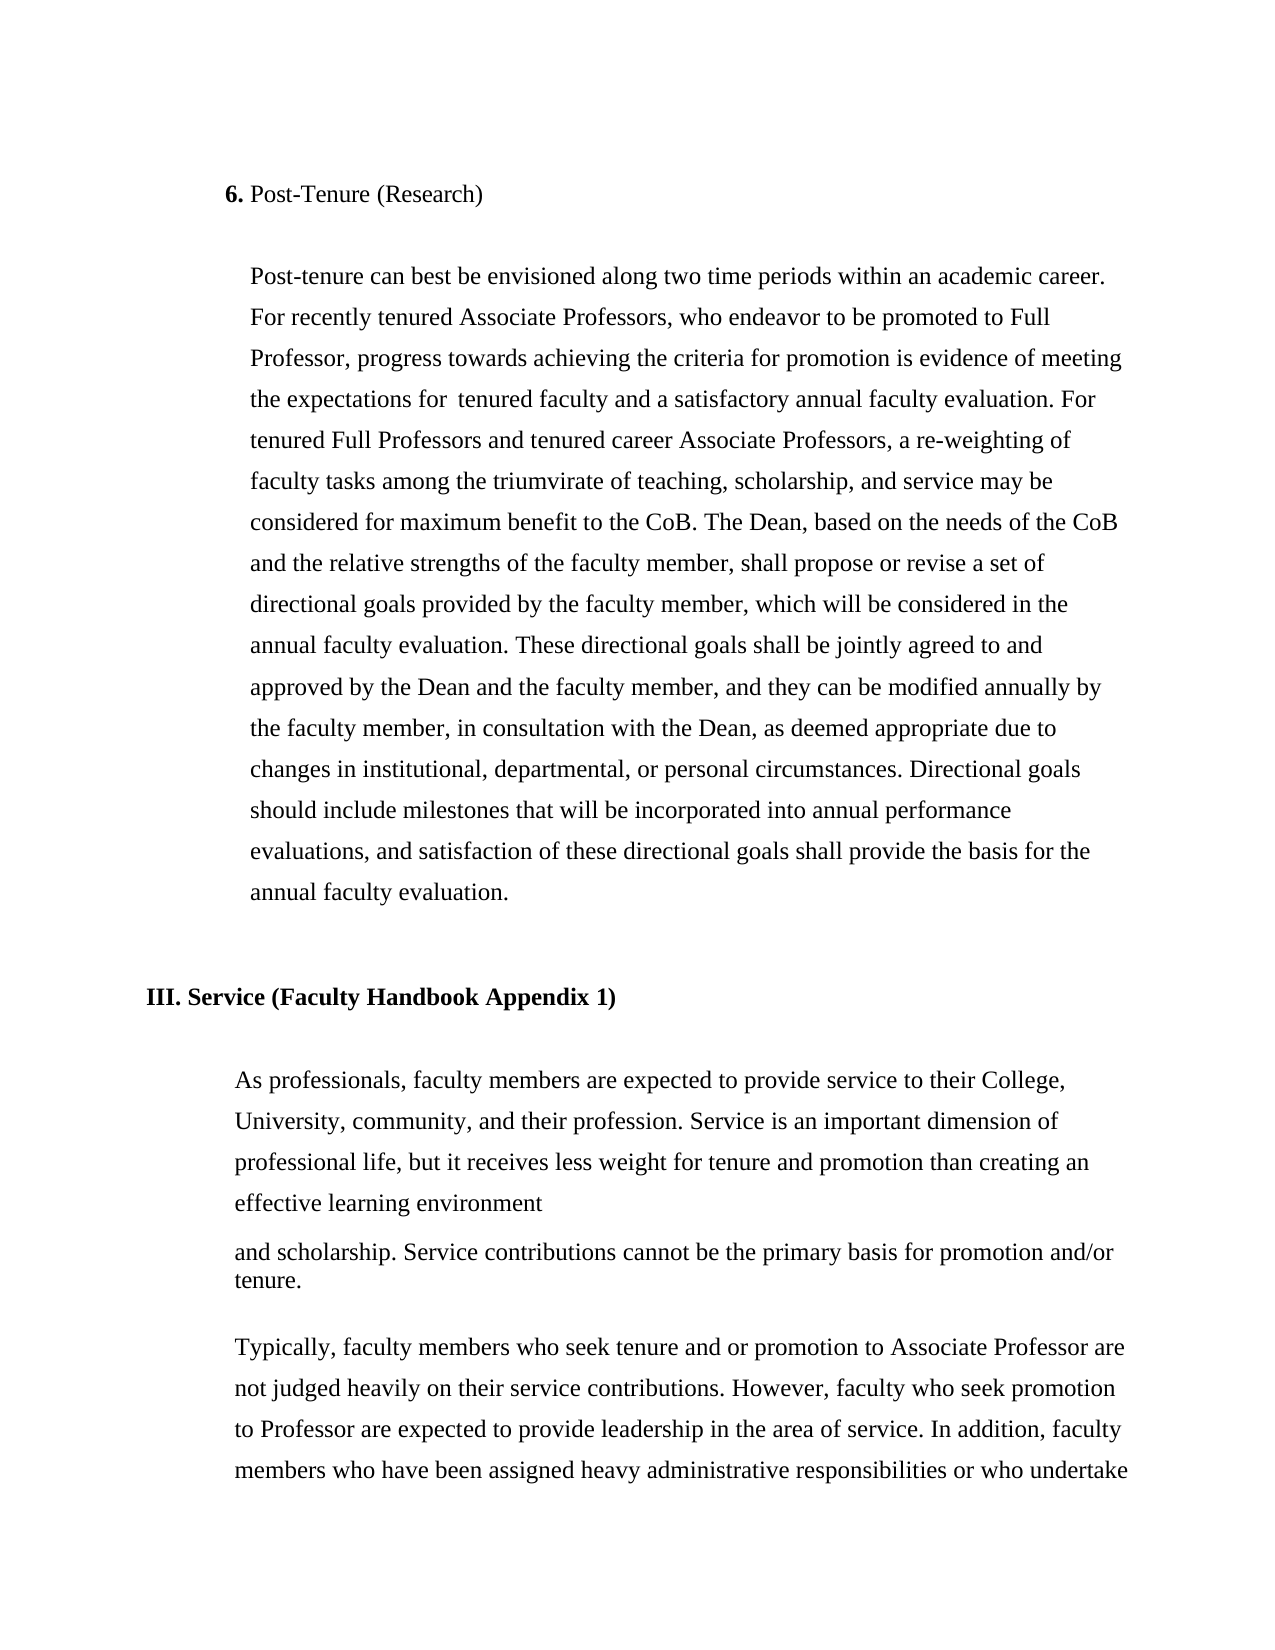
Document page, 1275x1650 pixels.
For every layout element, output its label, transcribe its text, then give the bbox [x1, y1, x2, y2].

text As professionals, faculty members are expected to provide service to their College, University, community, and their profession. Service is an important dimension of professional life, but it receives less weight for tenure and promotion than creating an effective learning environment [234, 1065, 1162, 1217]
text Post-tenure can best be envisioned along two time periods within an academic career. For recently tenured Associate Professors, who endeavor to be promoted to Full Professor, progress towards achieving the criteria for promotion is evidence of meeting the expectations for tenured faculty and a satisfactory annual faculty evaluation. For tenured Full Professors and tenured career Associate Professors, a re-weighting of faculty tasks among the triumvirate of teaching, scholarship, and service may be considered for maximum benefit to the CoB. The Dean, based on the needs of the CoB and the relative strengths of the faculty member, shall propose or revise a set of directional goals provided by the faculty member, which will be considered in the annual faculty evaluation. These directional goals shall be jointly agreed to and approved by the Dean and the faculty member, and they can be modified annually by the faculty member, in consultation with the Dean, as deemed appropriate due to changes in institutional, departmental, or personal circumstances. Directional goals should include milestones that will be incorporated into annual performance evaluations, and satisfaction of these directional goals shall provide the basis for the annual faculty evaluation. [250, 261, 1136, 906]
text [234, 1332, 1139, 1484]
list Service (Faculty Handbook Appendix 1) [146, 982, 1162, 1011]
text and scholarship. Service contributions cannot be the primary basis for promotion and/or tenure. [234, 1237, 1162, 1294]
list Post-Tenure (Research) [225, 179, 1162, 207]
